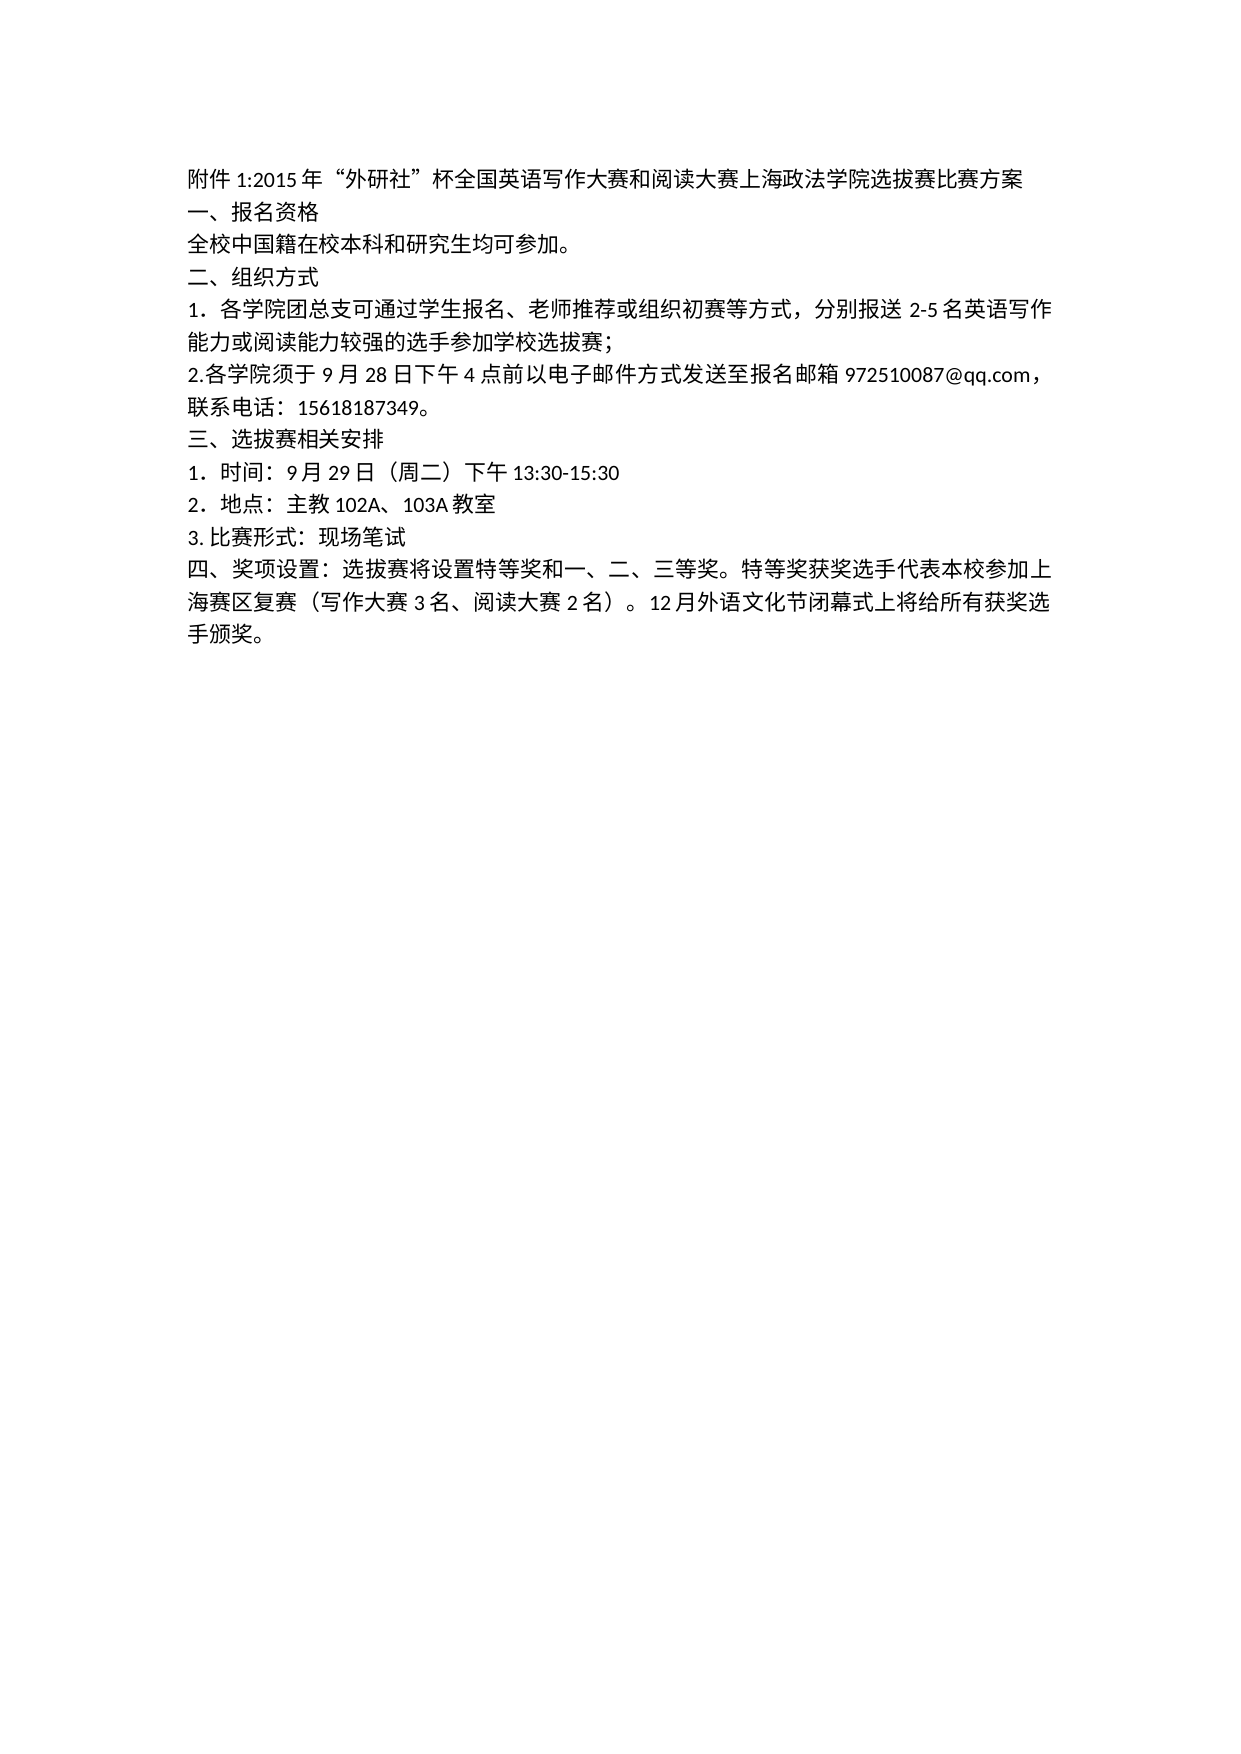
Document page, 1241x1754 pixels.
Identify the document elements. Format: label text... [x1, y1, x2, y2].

text 全校中国籍在校本科和研究生均可参加。 [187, 227, 1053, 259]
text 1．各学院团总支可通过学生报名、老师推荐或组织初赛等方式，分别报送2-5名英语写作能力或阅读能力较强的选手参加学校选拔赛； [187, 292, 1053, 357]
text 二、组织方式 [187, 259, 1053, 292]
text 四、奖项设置：选拔赛将设置特等奖和一、二、三等奖。特等奖获奖选手代表本校参加上海赛区复赛（写作大赛3名、阅读大赛2名）。12月外语文化节闭幕式上将给所有获奖选手颁奖。 [187, 552, 1053, 649]
text 附件1:2015年“外研社”杯全国英语写作大赛和阅读大赛上海政法学院选拔赛比赛方案 [187, 162, 1053, 194]
text 一、报名资格 [187, 194, 1053, 227]
text 3. 比赛形式：现场笔试 [187, 519, 1053, 552]
text 2.各学院须于9月28日下午4点前以电子邮件方式发送至报名邮箱972510087@qq.com，联系电话：15618187349。 [187, 357, 1053, 422]
text 1．时间：9月29日（周二）下午13:30-15:30 [187, 454, 1053, 487]
text 2．地点：主教102A、103A教室 [187, 487, 1053, 519]
text 三、选拔赛相关安排 [187, 422, 1053, 454]
